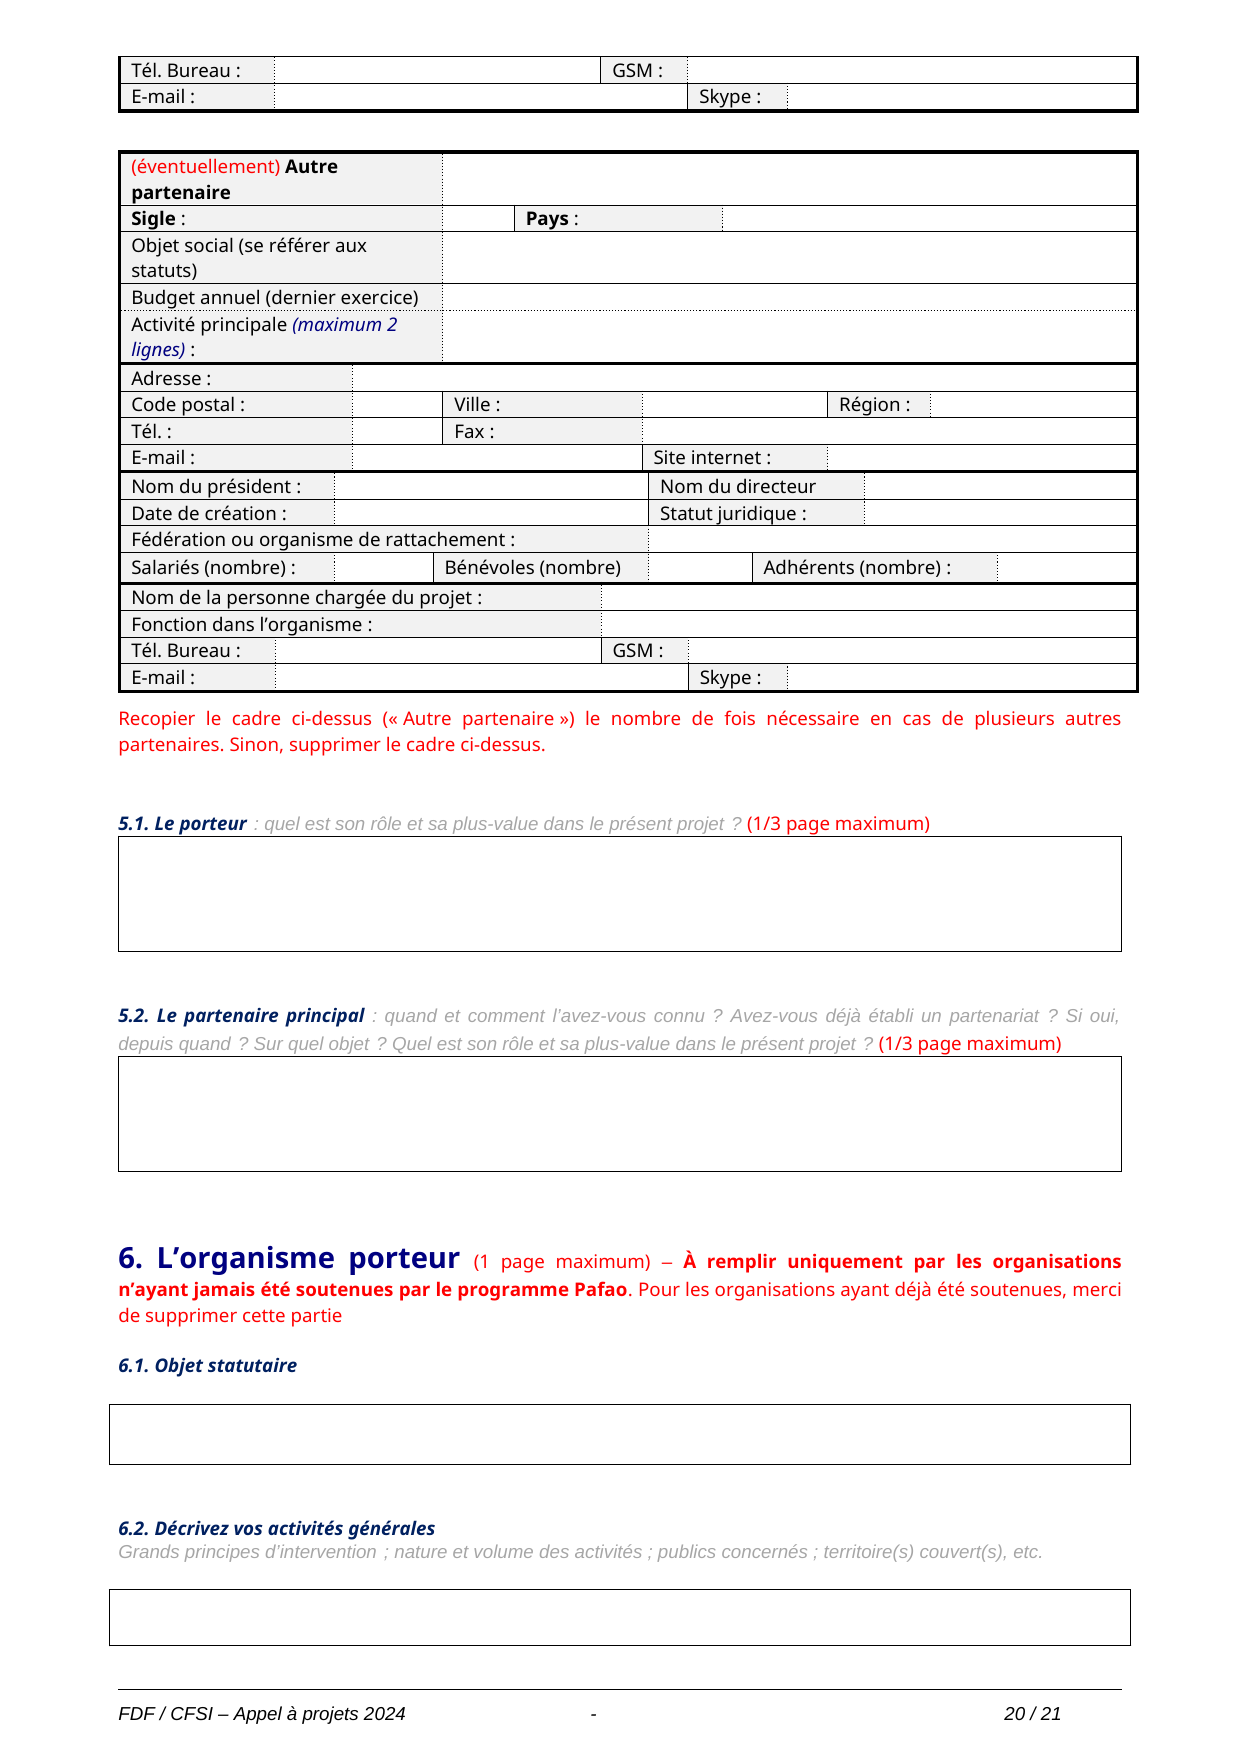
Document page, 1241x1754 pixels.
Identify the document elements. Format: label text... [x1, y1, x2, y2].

table_cell [788, 664, 1136, 690]
table_cell [998, 553, 1136, 582]
table_cell E-mail : [121, 445, 352, 470]
table_cell [642, 392, 827, 417]
table_cell [930, 392, 1136, 417]
table_cell [352, 445, 642, 470]
table_header (éventuellement) Autre partenaire [121, 154, 443, 204]
table_cell [352, 392, 442, 417]
text 6. L’organisme porteur (1 page maximum) – À remplir uniquement par les organisations n’ayant jamais été soutenues par le programme Pafao. Pour les organisations ayant déjà été soutenues, merci de supprimer cette partie [118, 1237, 1122, 1328]
table_cell [601, 611, 1136, 637]
table_cell [334, 500, 648, 525]
table_cell [865, 473, 1136, 499]
table_cell Code postal : [121, 392, 352, 417]
table_cell [334, 473, 648, 499]
table_cell [352, 418, 442, 444]
table_cell Fax : [443, 418, 642, 444]
table_cell Activité principale (maximum 2 lignes) : [121, 310, 443, 362]
table_cell Nom du directeur [649, 473, 864, 499]
table_cell Tél. Bureau : [121, 57, 274, 83]
table_cell Site internet : [643, 445, 828, 470]
table_cell Fédération ou organisme de rattachement : [121, 526, 649, 552]
table_cell Salariés (nombre) : [121, 553, 334, 582]
table_cell [275, 57, 600, 83]
table_cell [865, 500, 1136, 525]
table_cell Bénévoles (nombre) [434, 553, 649, 582]
table_cell [723, 206, 1136, 231]
table_cell [275, 84, 687, 109]
table_cell [334, 553, 433, 582]
table_cell [275, 664, 688, 690]
table_cell Tél. Bureau : [121, 638, 275, 663]
table_cell Pays : [515, 206, 723, 231]
table_cell Tél. : [121, 418, 352, 444]
table_cell Skype : [688, 84, 787, 109]
table_cell Date de création : [121, 500, 334, 525]
table_cell Budget annuel (dernier exercice) [121, 284, 443, 310]
table_cell [649, 553, 752, 582]
subtitle 6.1. Objet statutaire [118, 1353, 1122, 1378]
text 5.1. Le porteur : quel est son rôle et sa plus-value dans le présent projet ? (1/3 page maximum) [118, 810, 1122, 836]
table_cell Adhérents (nombre) : [753, 553, 997, 582]
table_cell [601, 585, 1136, 610]
table_cell GSM : [601, 57, 688, 83]
table_cell Ville : [443, 392, 642, 417]
subtitle 6.2. Décrivez vos activités générales [118, 1516, 1122, 1541]
table_cell E-mail : [121, 664, 275, 690]
table_cell [642, 418, 1136, 444]
table_cell [443, 284, 1136, 310]
table_cell [275, 638, 601, 663]
text 5.2. Le partenaire principal : quand et comment l’avez-vous connu ? Avez-vous déjà établi un partenariat ? Si oui, depuis quand ? Sur quel objet ? Quel est son rôle et sa plus-value dans le présent projet ? (1/3 page maximum) [118, 1002, 1122, 1056]
text Grands principes d’intervention ; nature et volume des activités ; publics concernés ; territoire(s) couvert(s), etc. [118, 1541, 1122, 1563]
table_cell Statut juridique : [649, 500, 864, 525]
table_cell [443, 310, 1136, 362]
table_cell [828, 445, 1136, 470]
table_cell Nom de la personne chargée du projet : [121, 585, 601, 610]
table_cell E-mail : [121, 84, 274, 109]
table_cell Sigle : [121, 206, 443, 231]
text Recopier le cadre ci-dessus (« Autre partenaire ») le nombre de fois nécessaire en cas de plusieurs autres partenaires. Sinon, supprimer le cadre ci-dessus. [118, 706, 1122, 757]
table_cell [443, 232, 1136, 283]
table_cell Fonction dans l’organisme : [121, 611, 601, 637]
table_cell Adresse : [121, 365, 352, 391]
table_header [119, 1057, 1121, 1171]
table_cell [352, 365, 1136, 391]
table_cell Skype : [689, 664, 788, 690]
table_cell [649, 526, 1136, 552]
table_cell [787, 84, 1136, 109]
table_header [443, 154, 1136, 204]
table_cell Nom du président : [121, 473, 334, 499]
table_cell [443, 206, 514, 231]
table_cell GSM : [602, 638, 688, 663]
table_header [119, 837, 1121, 951]
table_cell Région : [828, 392, 930, 417]
table_cell Objet social (se référer aux statuts) [121, 232, 443, 283]
table_cell [688, 57, 1136, 83]
table_cell [688, 638, 1136, 663]
